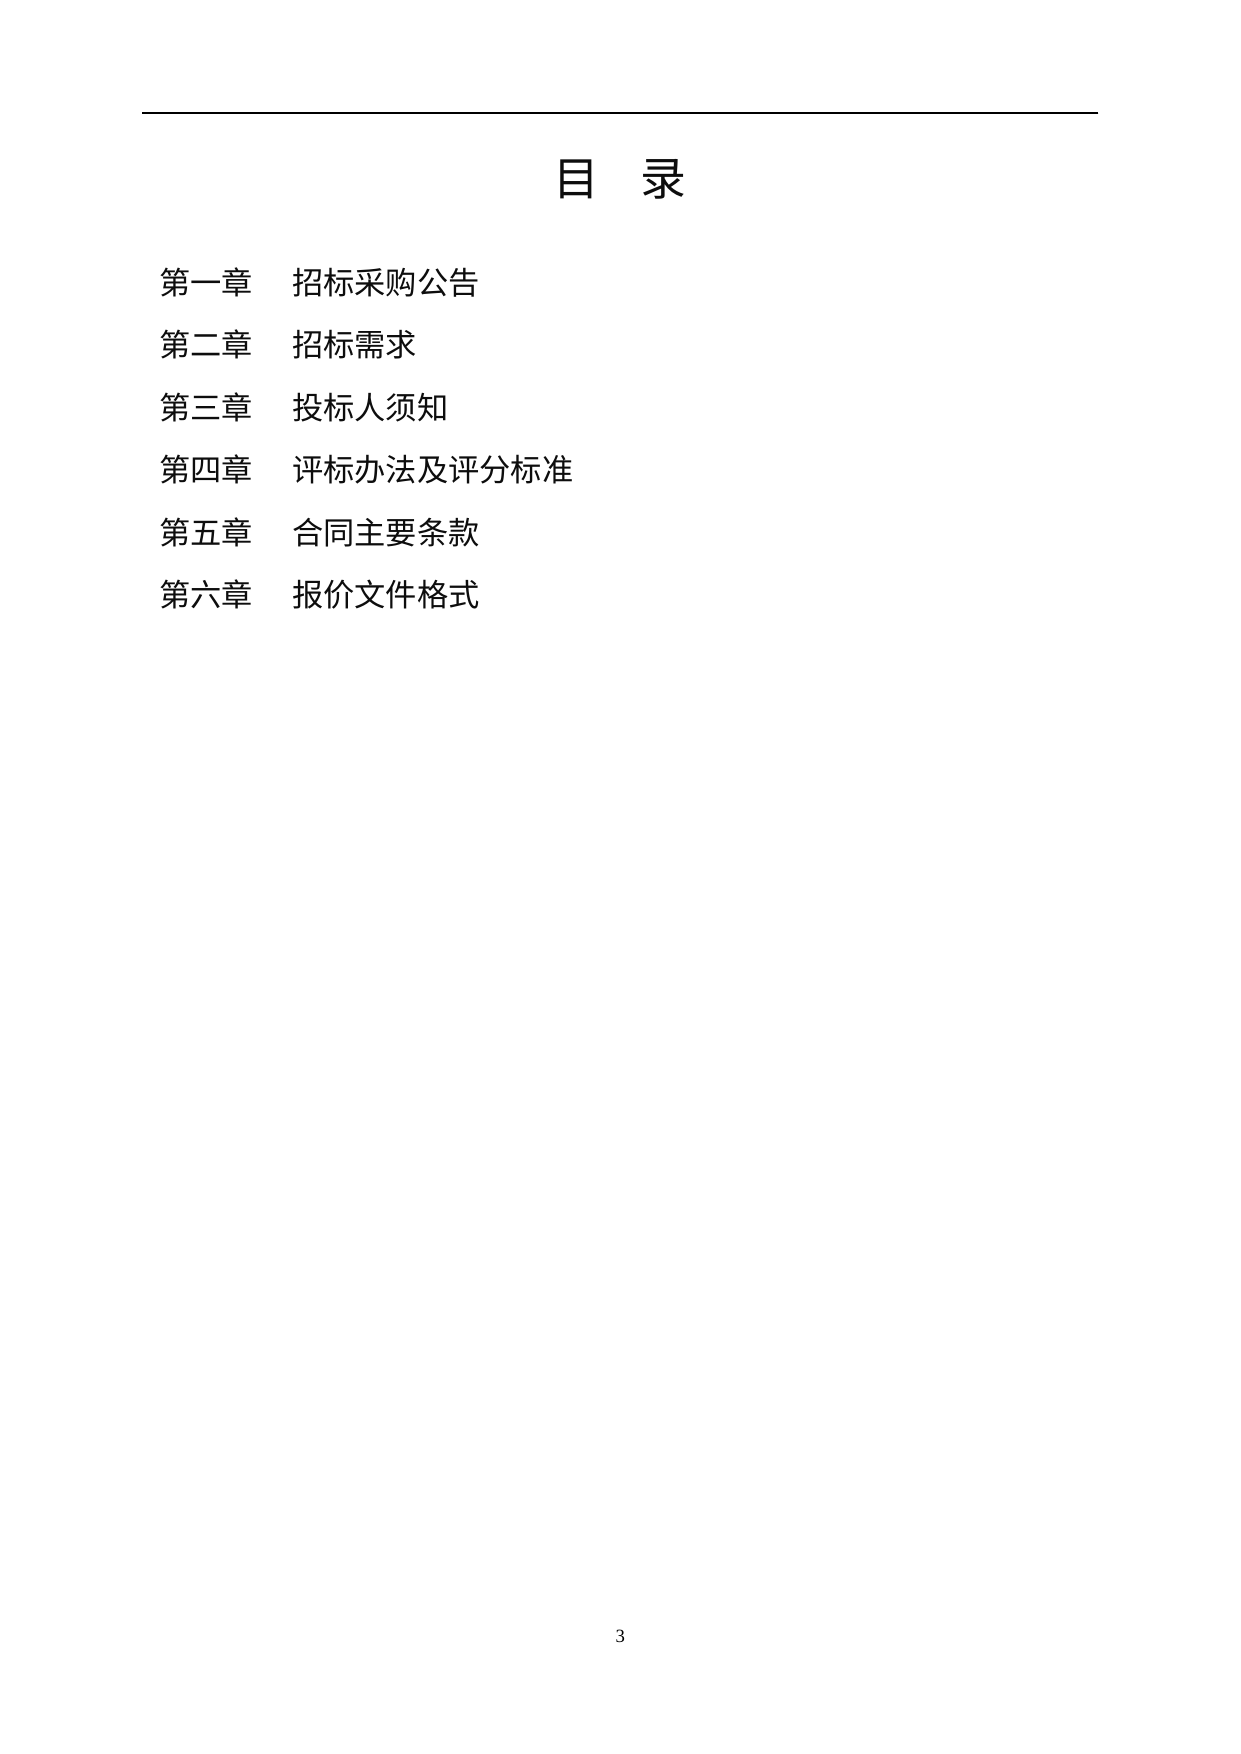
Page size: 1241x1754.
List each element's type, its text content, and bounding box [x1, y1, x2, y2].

list 招标采购公告 [159, 254, 1098, 304]
list 合同主要条款 [159, 504, 1098, 554]
list 招标需求 [159, 317, 1098, 367]
list 评标办法及评分标准 [159, 442, 1098, 492]
list 投标人须知 [159, 379, 1098, 429]
text 目 录 [142, 142, 1098, 209]
list 报价文件格式 [159, 567, 1098, 617]
